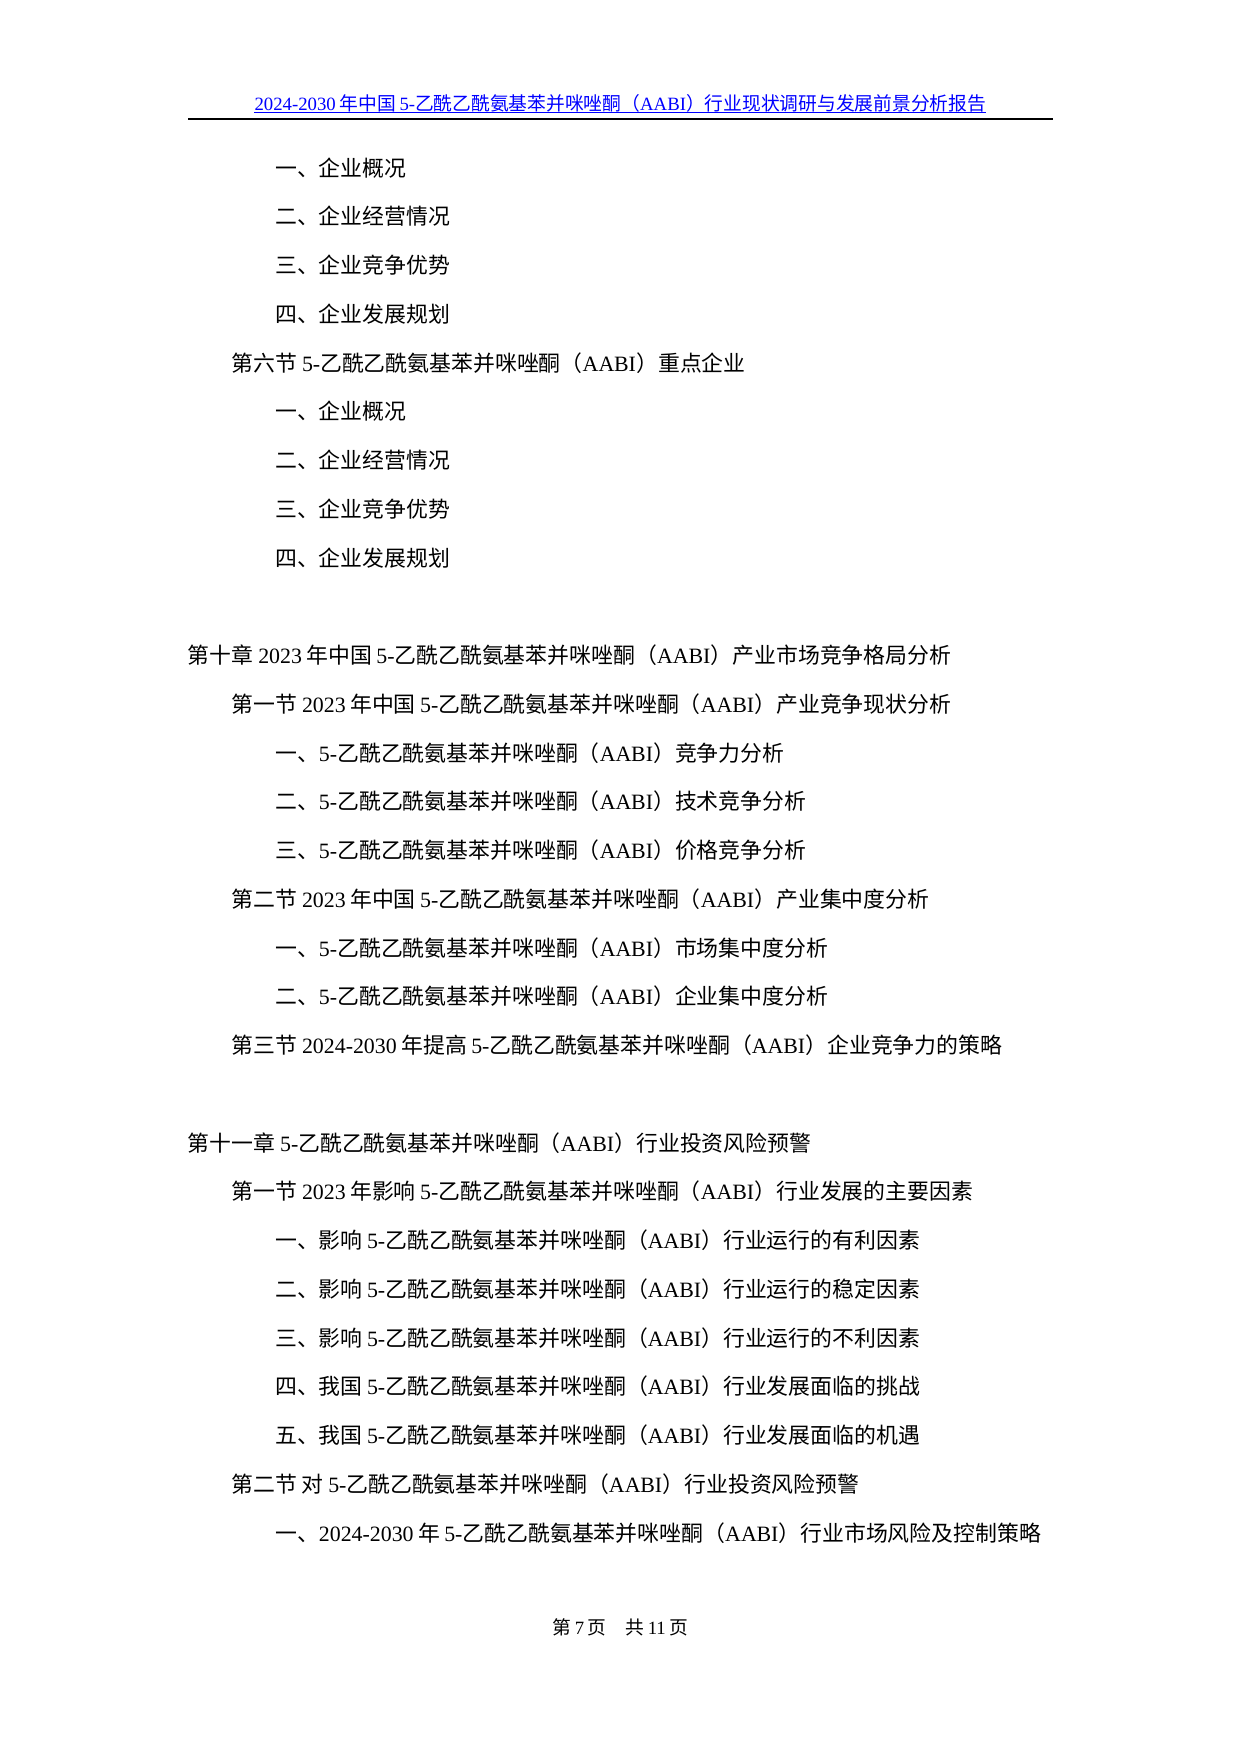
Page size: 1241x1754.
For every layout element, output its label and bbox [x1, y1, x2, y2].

text [187, 150, 1053, 1548]
